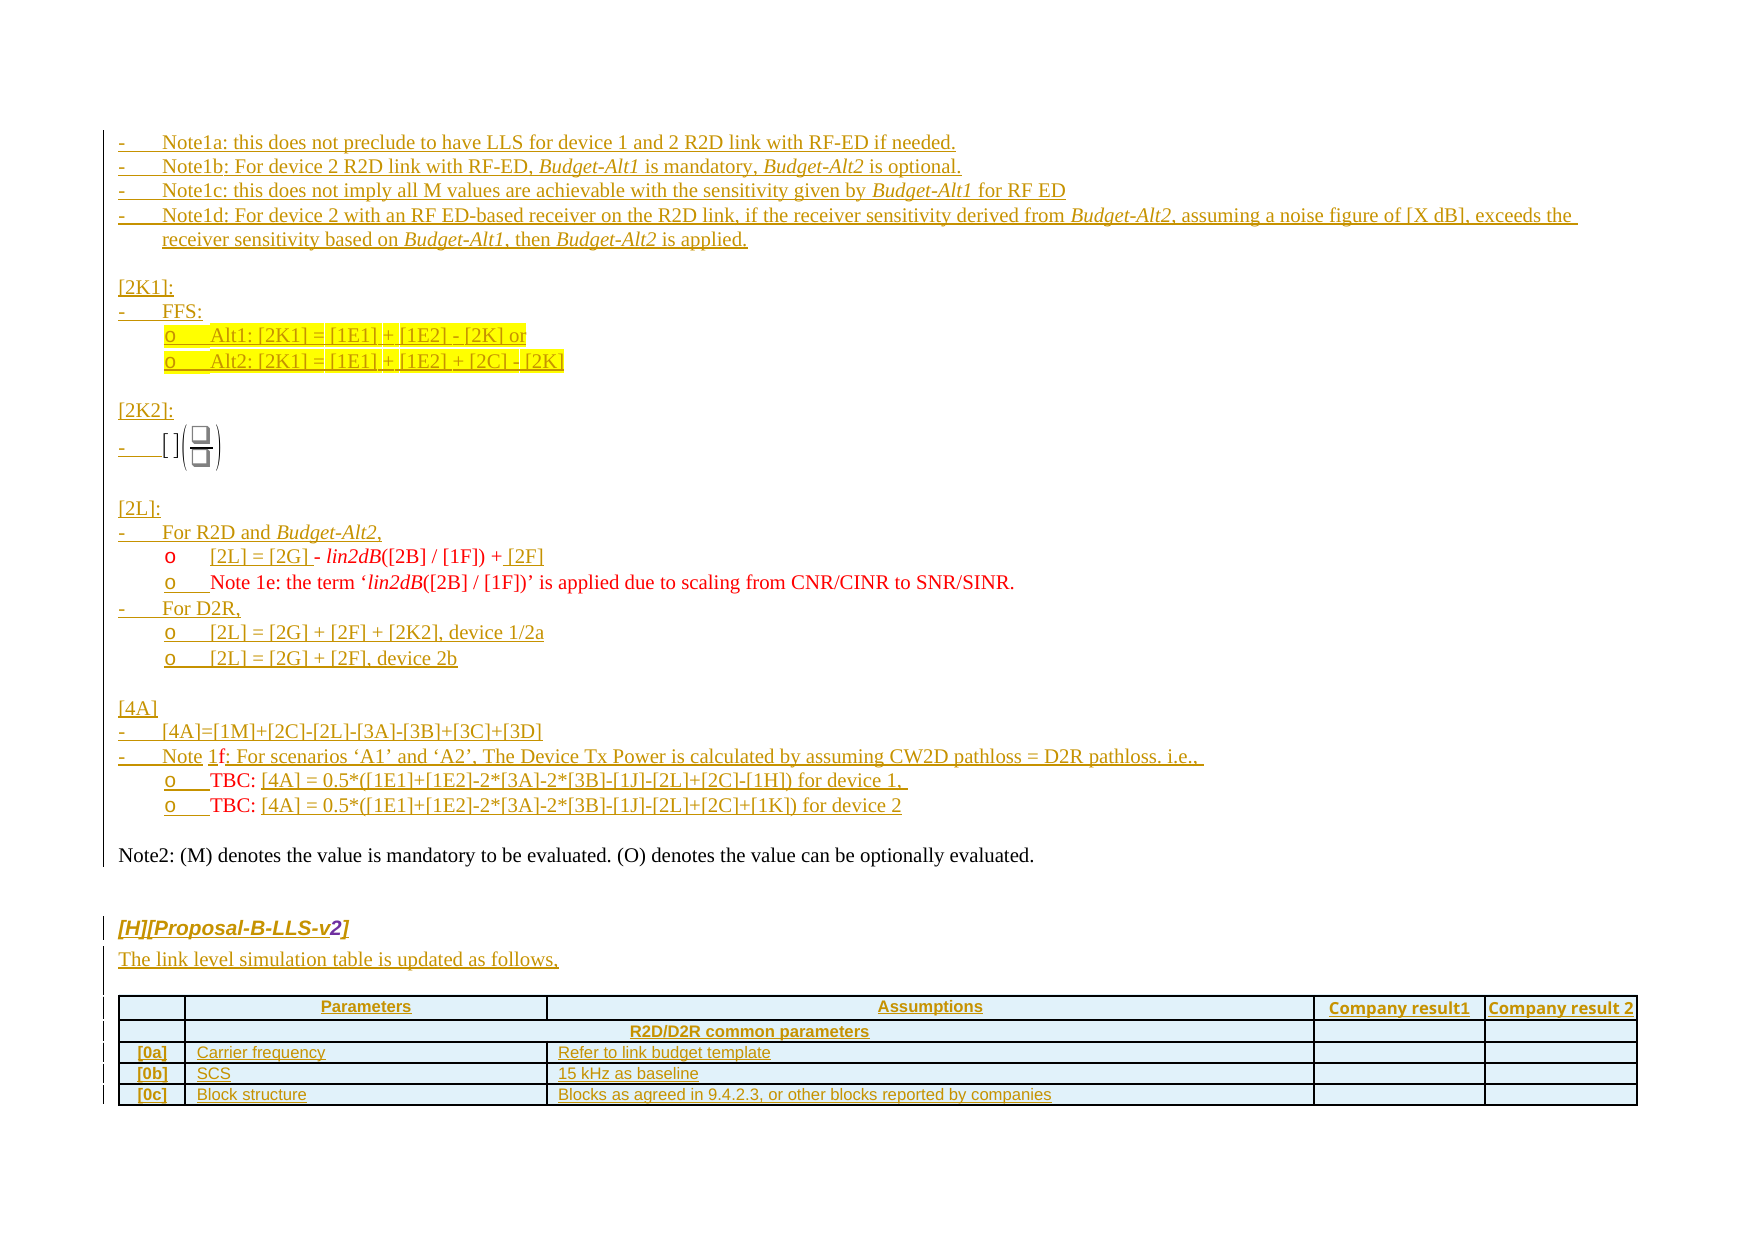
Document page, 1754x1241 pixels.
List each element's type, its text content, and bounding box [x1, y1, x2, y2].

list f [118, 743, 1636, 768]
text Note2: (M) denotes the value is mandatory to be evaluated. (O) denotes the value can be optionally evaluated. [118, 843, 1636, 867]
subtitle 2 [118, 916, 1636, 940]
list Note 1e: the term ‘lin2dB([2B] / [1F])’ is applied due to scaling from CNR/CINR to SNR/SINR. [164, 570, 1636, 596]
list TBC: [164, 768, 1636, 793]
list - lin2dB([2B] / [1F]) + [164, 544, 1636, 570]
list TBC: [164, 793, 1636, 819]
